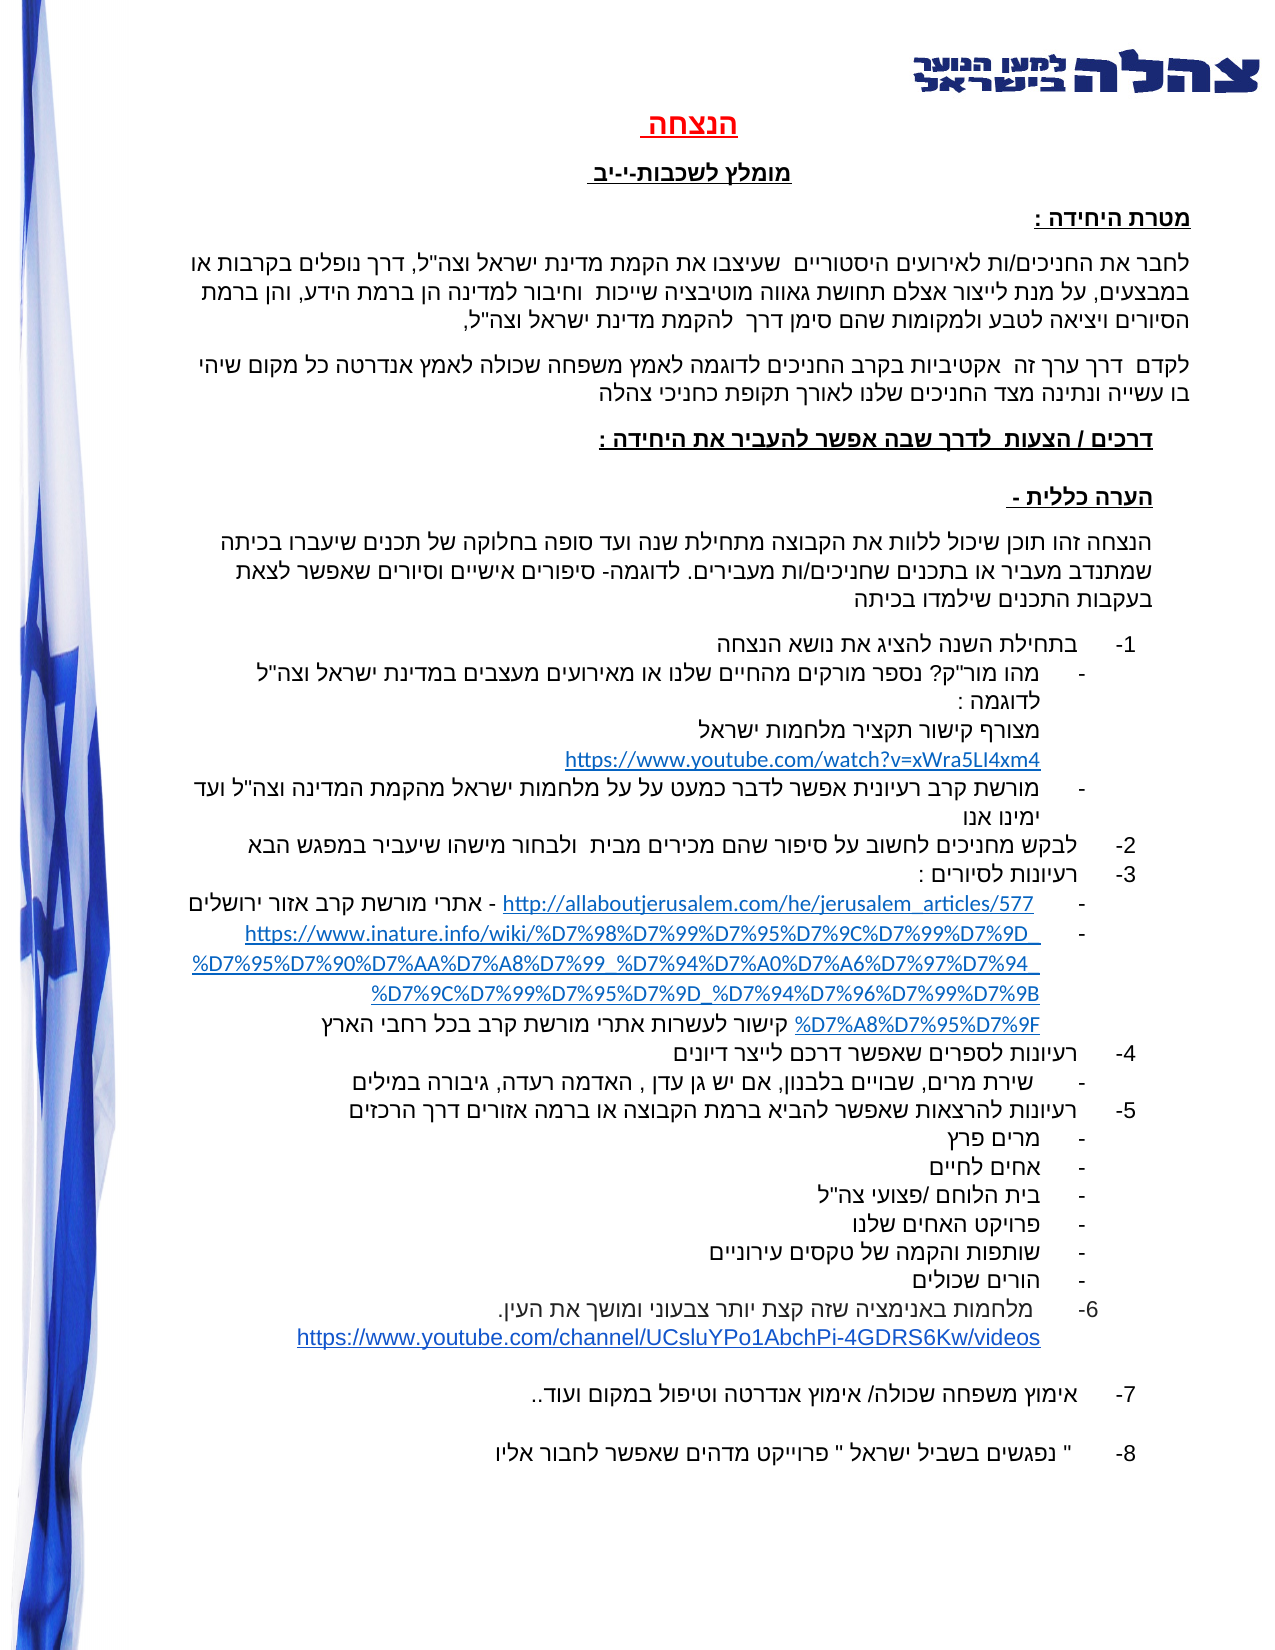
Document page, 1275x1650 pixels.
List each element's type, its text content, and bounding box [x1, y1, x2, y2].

list מלחמות באנימציה שזה קצת יותר צבעוני ומושך את העין. https://www.youtube.com/channel/UCsluYPo1AbchPi-4GDRS6Kw/videos [187, 1296, 1078, 1351]
text מטרת היחידה : [187, 205, 1191, 231]
list אימוץ משפחה שכולה/ אימוץ אנדרטה וטיפול במקום ועוד.. [187, 1381, 1116, 1408]
text הנצחה [187, 107, 1191, 141]
picture [895, 42, 1272, 111]
list בתחילת השנה להציג את נושא הנצחה [187, 631, 1116, 658]
list רעיונות לסיורים : [187, 861, 1116, 887]
text לחבר את החניכים/ות לאירועים היסטוריים שעיצבו את הקמת מדינת ישראל וצה"ל, דרך נופלים בקרבות או במבצעים, על מנת לייצור אצלם תחושת גאווה מוטיבציה שייכות וחיבור למדינה הן ברמת הידע, והן ברמת הסיורים ויציאה לטבע ולמקומות שהם סימן דרך להקמת מדינת ישראל וצה"ל, [187, 250, 1191, 333]
list בית הלוחם /פצועי צה"ל [187, 1182, 1078, 1208]
list הורים שכולים [187, 1267, 1078, 1294]
list מצורף קישור תקציר מלחמות ישראל [187, 717, 1041, 743]
list http://allaboutjerusalem.com/he/jerusalem_articles/577 - אתרי מורשת קרב אזור ירושלים [187, 889, 1078, 917]
text לקדם דרך ערך זה אקטיביות בקרב החניכים לדוגמה לאמץ משפחה שכולה לאמץ אנדרטה כל מקום שיהי בו עשייה ונתינה מצד החניכים שלנו לאורך תקופת כחניכי צהלה [187, 352, 1191, 407]
list שותפות והקמה של טקסים עירוניים [187, 1239, 1078, 1265]
list אחים לחיים [187, 1154, 1078, 1180]
list פרויקט האחים שלנו [187, 1211, 1078, 1237]
list רעיונות לספרים שאפשר דרכם לייצר דיונים [187, 1040, 1116, 1066]
text מומלץ לשכבות-י-יב [187, 160, 1191, 186]
list https://www.youtube.com/watch?v=xWra5LI4xm4 [187, 745, 1041, 773]
list מהו מור"ק? נספר מורקים מהחיים שלנו או מאירועים מעצבים במדינת ישראל וצה"ל לדוגמה : [187, 660, 1078, 714]
list לבקש מחניכים לחשוב על סיפור שהם מכירים מבית ולבחור מישהו שיעביר במפגש הבא [187, 832, 1116, 858]
list מרים פרץ [187, 1125, 1078, 1152]
list הערה כללית - [187, 484, 1153, 511]
list רעיונות להרצאות שאפשר להביא ברמת הקבוצה או ברמה אזורים דרך הרכזים [187, 1097, 1116, 1123]
picture [0, 0, 129, 1650]
text הנצחה זהו תוכן שיכול ללוות את הקבוצה מתחילת שנה ועד סופה בחלוקה של תכנים שיעברו בכיתה שמתנדב מעביר או בתכנים שחניכים/ות מעבירים. לדוגמה- סיפורים אישיים וסיורים שאפשר לצאת בעקבות התכנים שילמדו בכיתה [187, 529, 1153, 612]
list https://www.inature.info/wiki/%D7%98%D7%99%D7%95%D7%9C%D7%99%D7%9D_%D7%95%D7%90%D7%AA%D7%A8%D7%99_%D7%94%D7%A0%D7%A6%D7%97%D7%94_%D7%9C%D7%99%D7%95%D7%9D_%D7%94%D7%96%D7%99%D7%9B%D7%A8%D7%95%D7%9F קישור לעשרות אתרי מורשת קרב בכל רחבי הארץ [187, 919, 1078, 1038]
list " נפגשים בשביל ישראל " פרוייקט מדהים שאפשר לחבור אליו [187, 1440, 1116, 1466]
list מורשת קרב רעיונית אפשר לדבר כמעט על על מלחמות ישראל מהקמת המדינה וצה"ל ועד ימינו אנו [187, 775, 1078, 830]
list דרכים / הצעות לדרך שבה אפשר להעביר את היחידה : [187, 426, 1153, 452]
list שירת מרים, שבויים בלבנון, אם יש גן עדן , האדמה רעדה, גיבורה במילים [187, 1068, 1078, 1095]
